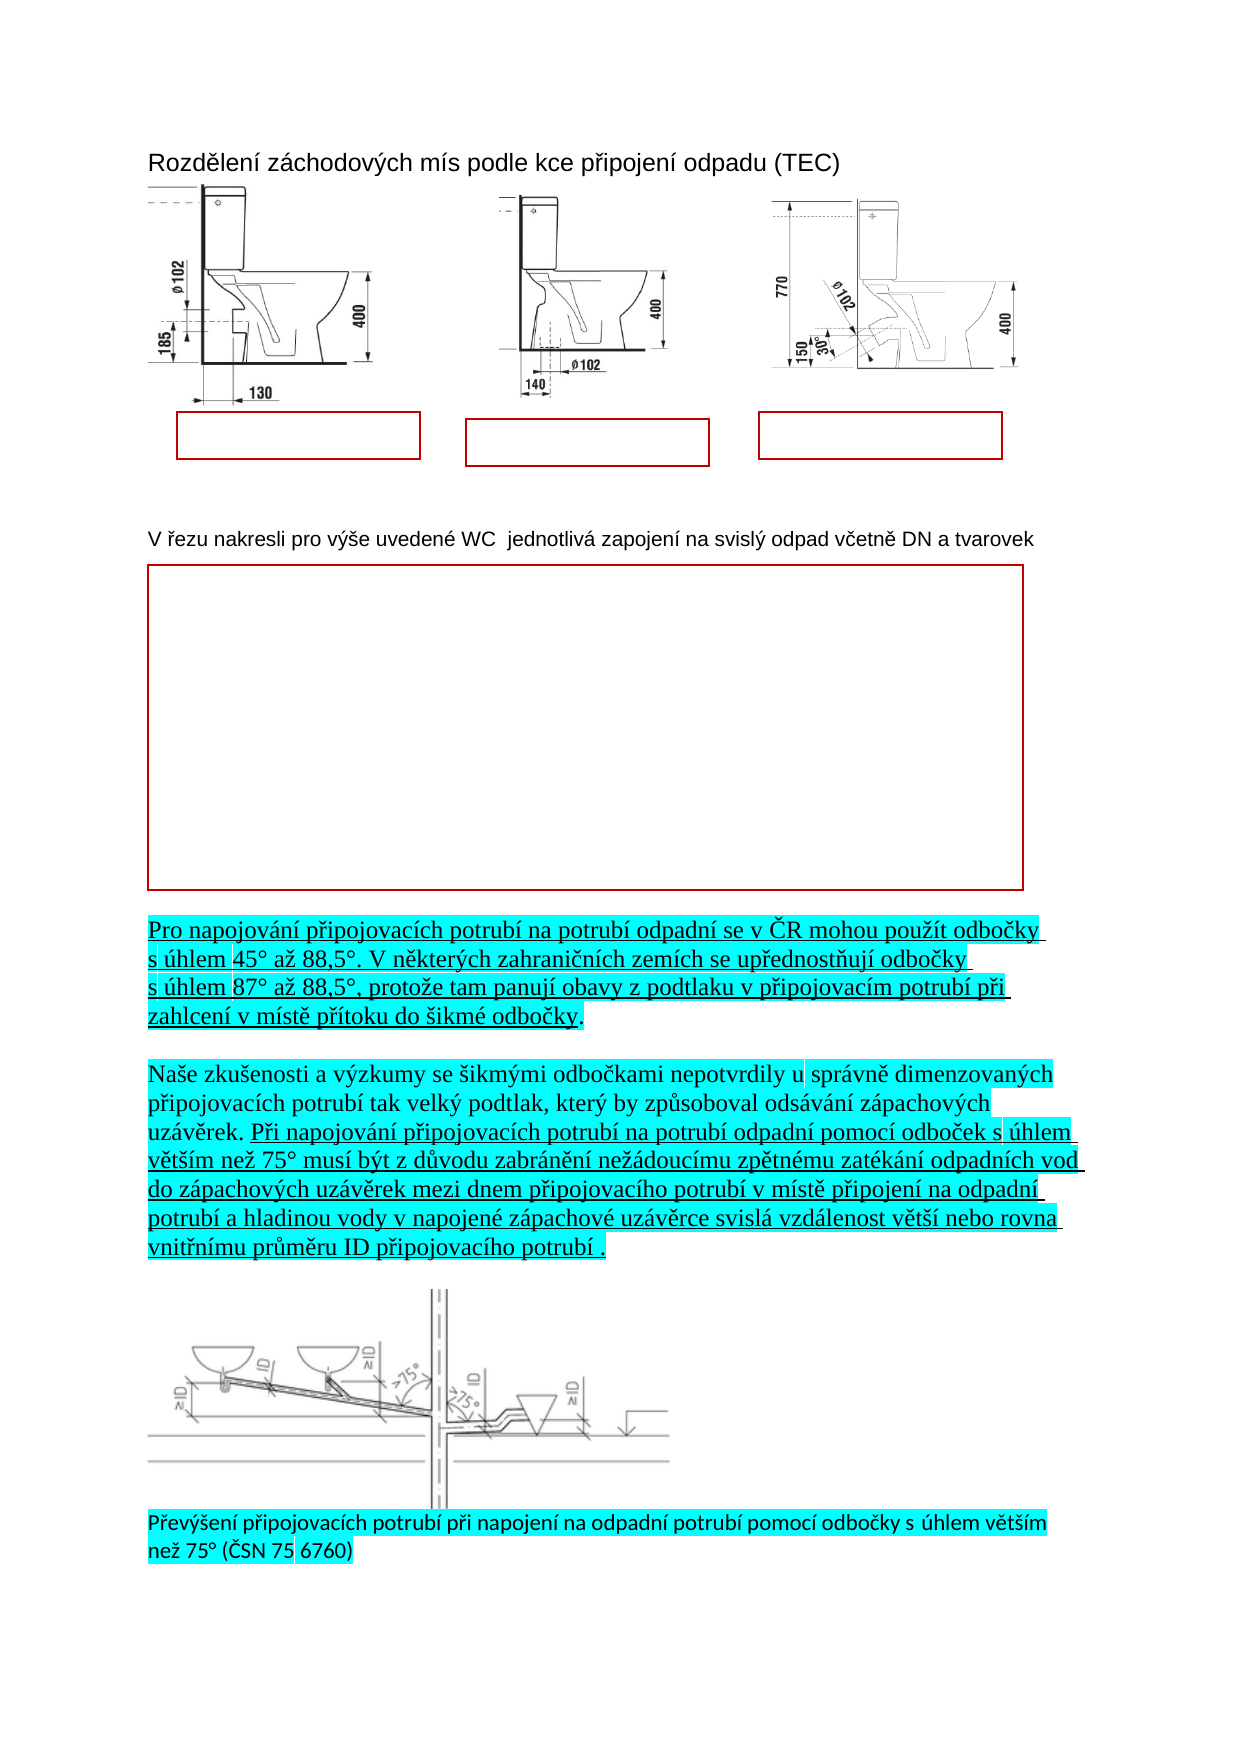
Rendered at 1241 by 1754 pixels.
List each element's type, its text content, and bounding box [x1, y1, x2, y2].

picture [498, 186, 678, 401]
text Převýšení připojovacích potrubí při napojení na odpadní potrubí pomocí odbočky s úhlem větším než 75° (ČSN 75 6760) [353, 1508, 1092, 1564]
picture [147, 1289, 670, 1509]
text Pro napojování připojovacích potrubí na potrubí odpadní se v ČR mohou použít odbočky s úhlem 45° až 88,5°. V některých zahraničních zemích se upřednostňují odbočky s úhlem 87° až 88,5°, protože tam panují obavy z podtlaku v připojovacím potrubí při zahlcení v místě přítoku do šikmé odbočky. [148, 915, 1092, 1030]
picture [771, 194, 1025, 377]
text V řezu nakresli pro výše uvedené WC jednotlivá zapojení na svislý odpad včetně DN a tvarovek [148, 526, 1092, 550]
text Rozdělení záchodových mís podle kce připojení odpadu (TEC) [148, 148, 1092, 176]
text Naše zkušenosti a výzkumy se šikmými odbočkami nepotvrdily u správně dimenzovaných připojovacích potrubí tak velký podtlak, který by způsoboval odsávání zápachových uzávěrek. Při napojování připojovacích potrubí na potrubí odpadní pomocí odboček s úhlem větším než 75° musí být z důvodu zabránění nežádoucímu zpětnému zatékání odpadních vod do zápachových uzávěrek mezi dnem připojovacího potrubí v místě připojení na odpadní potrubí a hladinou vody v napojené zápachové uzávěrce svislá vzdálenost větší nebo rovna vnitřnímu průměru ID připojovacího potrubí . [606, 1059, 1092, 1260]
picture [147, 176, 384, 412]
